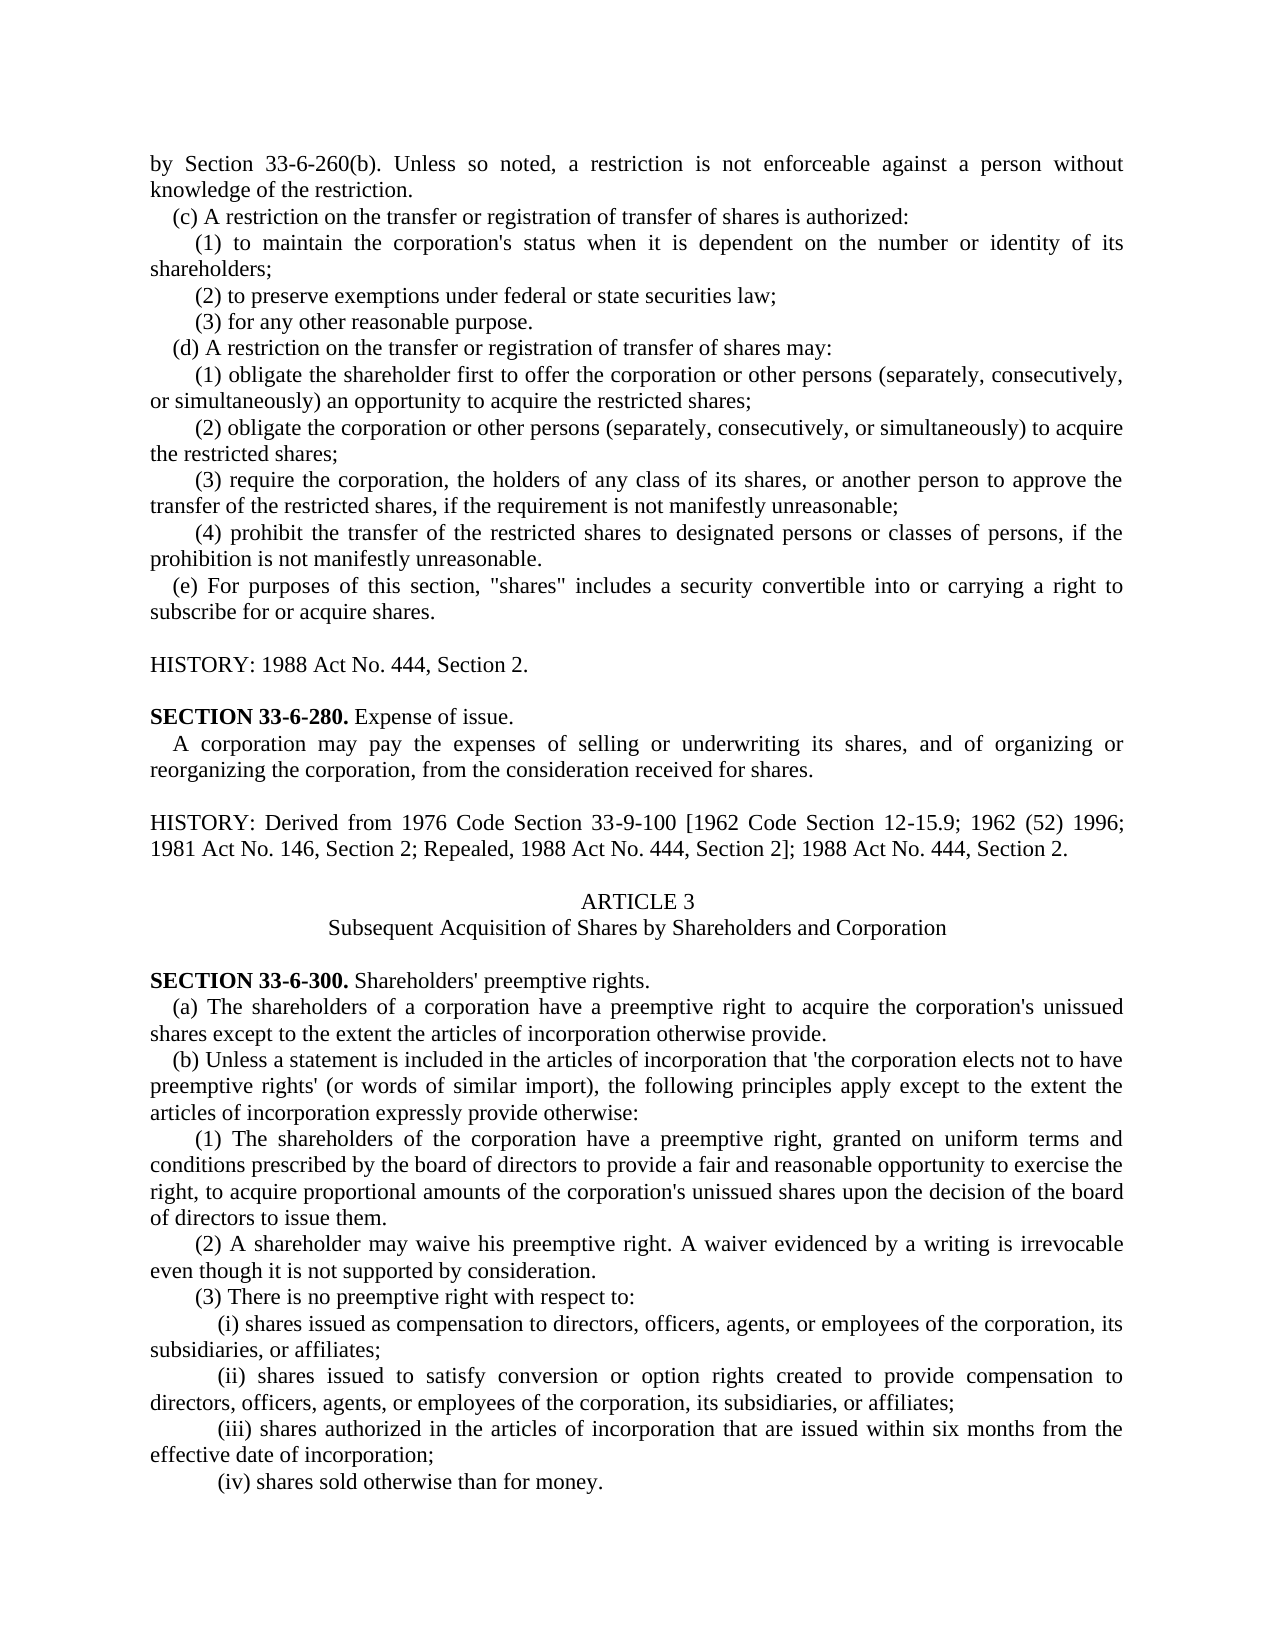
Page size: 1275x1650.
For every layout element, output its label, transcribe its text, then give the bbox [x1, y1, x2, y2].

text A corporation may pay the expenses of selling or underwriting its shares, and of organizing or reorganizing the corporation, from the consideration received for shares. [150, 730, 1125, 782]
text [150, 150, 1125, 203]
text (a) The shareholders of a corporation have a preemptive right to acquire the corporation's unissued shares except to the extent the articles of incorporation otherwise provide. [150, 993, 1125, 1046]
text (3) for any other reasonable purpose. [150, 308, 1125, 334]
text (1) The shareholders of the corporation have a preemptive right, granted on uniform terms and conditions prescribed by the board of directors to provide a fair and reasonable opportunity to exercise the right, to acquire proportional amounts of the corporation's unissued shares upon the decision of the board of directors to issue them. [150, 1125, 1125, 1231]
text ARTICLE 3 [150, 888, 1125, 914]
text (4) prohibit the transfer of the restricted shares to designated persons or classes of persons, if the prohibition is not manifestly unreasonable. [150, 519, 1125, 572]
text SECTION 33-6-300. Shareholders' preemptive rights. [150, 967, 1125, 993]
text (iii) shares authorized in the articles of incorporation that are issued within six months from the effective date of incorporation; [150, 1415, 1125, 1468]
text HISTORY: Derived from 1976 Code Section 33-9-100 [1962 Code Section 12-15.9; 1962 (52) 1996; 1981 Act No. 146, Section 2; Repealed, 1988 Act No. 444, Section 2]; 1988 Act No. 444, Section 2. [150, 809, 1125, 862]
text (3) There is no preemptive right with respect to: [150, 1283, 1125, 1309]
text (c) A restriction on the transfer or registration of transfer of shares is authorized: [150, 203, 1125, 229]
text (1) obligate the shareholder first to offer the corporation or other persons (separately, consecutively, or simultaneously) an opportunity to acquire the restricted shares; [150, 361, 1125, 413]
text (2) obligate the corporation or other persons (separately, consecutively, or simultaneously) to acquire the restricted shares; [150, 413, 1125, 466]
text (i) shares issued as compensation to directors, officers, agents, or employees of the corporation, its subsidiaries, or affiliates; [150, 1309, 1125, 1362]
text (2) to preserve exemptions under federal or state securities law; [150, 282, 1125, 308]
text (ii) shares issued to satisfy conversion or option rights created to provide compensation to directors, officers, agents, or employees of the corporation, its subsidiaries, or affiliates; [150, 1362, 1125, 1415]
text HISTORY: 1988 Act No. 444, Section 2. [150, 651, 1125, 677]
text (2) A shareholder may waive his preemptive right. A waiver evidenced by a writing is irrevocable even though it is not supported by consideration. [150, 1231, 1125, 1283]
text (3) require the corporation, the holders of any class of its shares, or another person to approve the transfer of the restricted shares, if the requirement is not manifestly unreasonable; [150, 466, 1125, 519]
text (d) A restriction on the transfer or registration of transfer of shares may: [150, 334, 1125, 361]
text SECTION 33-6-280. Expense of issue. [150, 703, 1125, 730]
text Subsequent Acquisition of Shares by Shareholders and Corporation [150, 914, 1125, 941]
text (iv) shares sold otherwise than for money. [150, 1468, 1125, 1494]
text (b) Unless a statement is included in the articles of incorporation that 'the corporation elects not to have preemptive rights' (or words of similar import), the following principles apply except to the extent the articles of incorporation expressly provide otherwise: [150, 1046, 1125, 1125]
text (e) For purposes of this section, "shares" includes a security convertible into or carrying a right to subscribe for or acquire shares. [150, 572, 1125, 624]
text (1) to maintain the corporation's status when it is dependent on the number or identity of its shareholders; [150, 229, 1125, 282]
